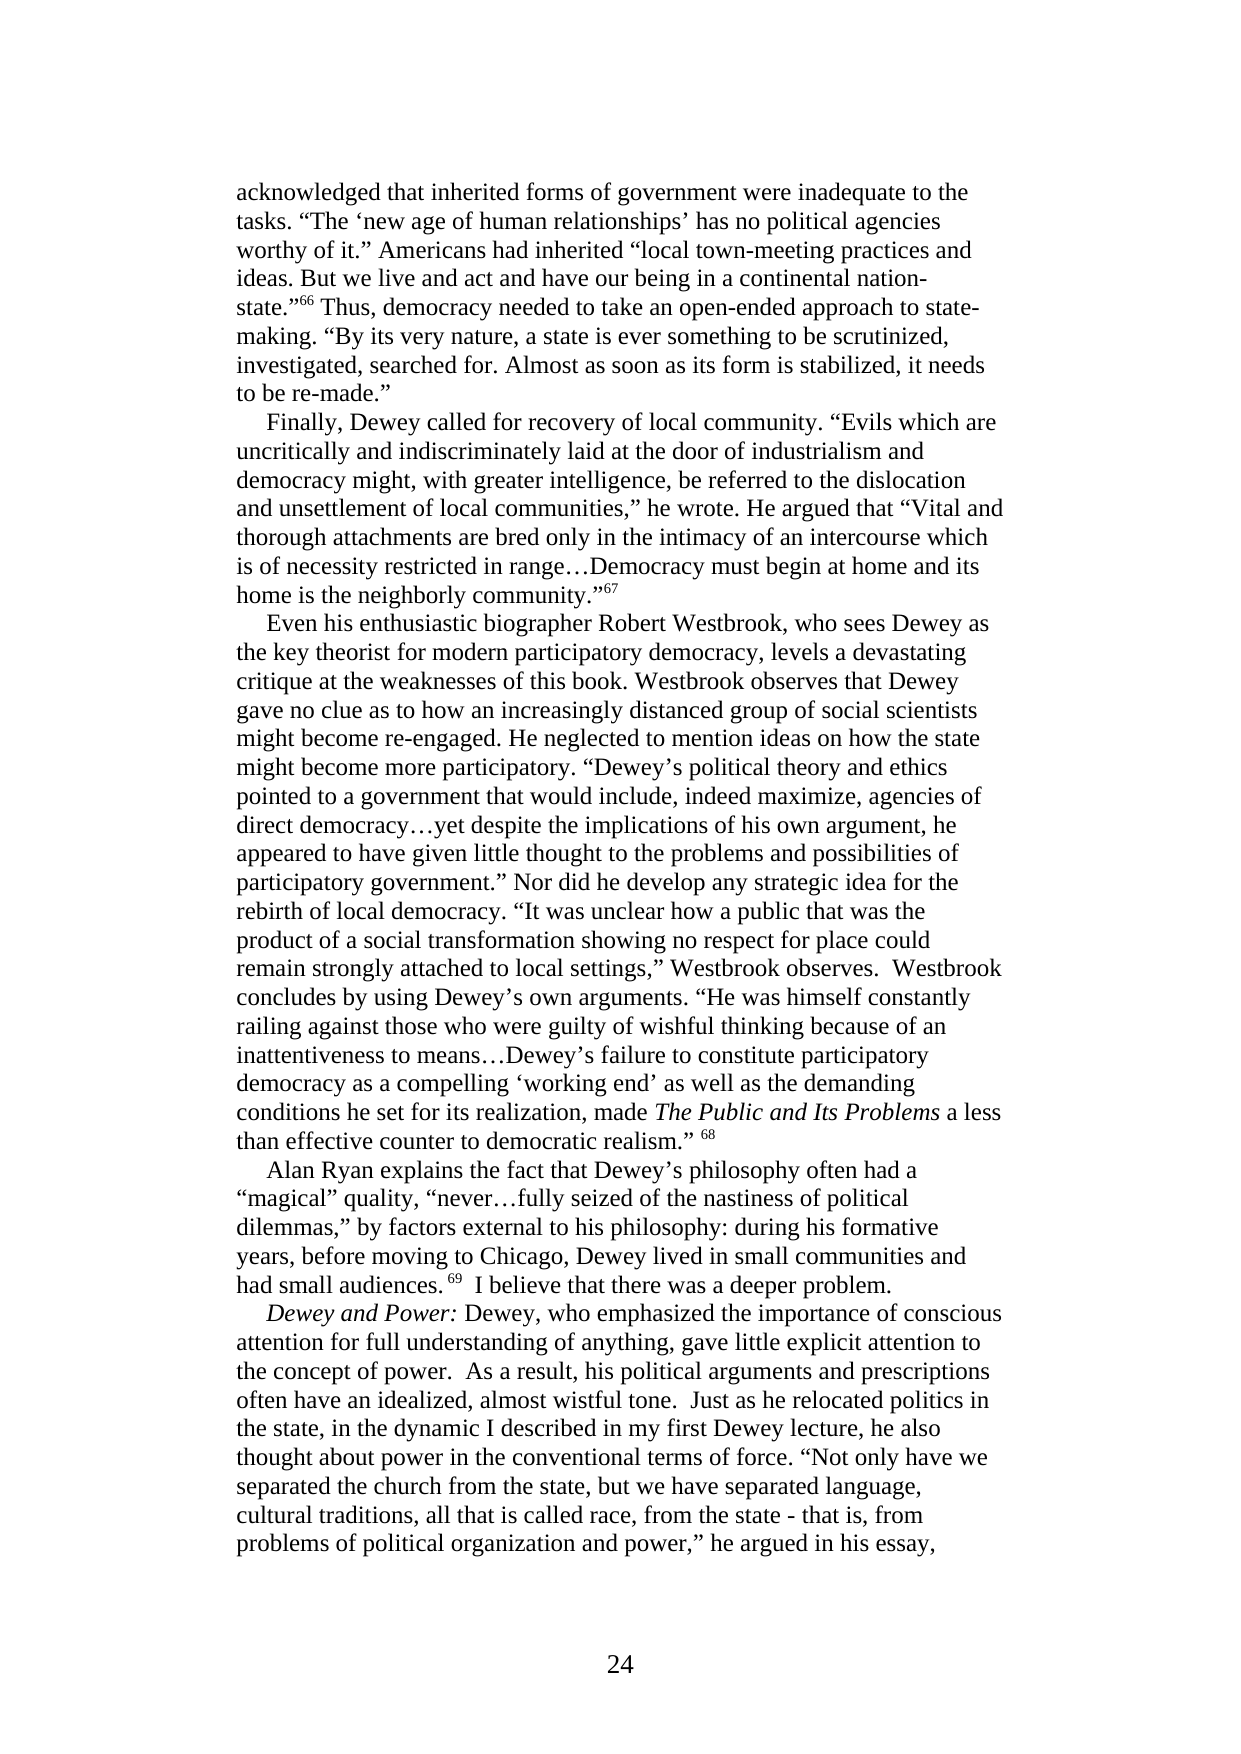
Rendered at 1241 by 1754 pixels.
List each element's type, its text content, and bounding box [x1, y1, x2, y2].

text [236, 1298, 1004, 1557]
text Finally, Dewey called for recovery of local community. “Evils which are uncritically and indiscriminately laid at the door of industrialism and democracy might, with greater intelligence, be referred to the dislocation and unsettlement of local communities,” he wrote. He argued that “Vital and thorough attachments are bred only in the intimacy of an intercourse which is of necessity restricted in range…Democracy must begin at home and its home is the neighborly community.” [236, 407, 1004, 608]
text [236, 177, 1004, 235]
text Alan Ryan explains the fact that Dewey’s philosophy often had a “magical” quality, “never…fully seized of the nastiness of political dilemmas,” by factors external to his philosophy: during his formative years, before moving to , Dewey lived in small communities and had small audiences. I believe that there was a deeper problem. [236, 1155, 1004, 1298]
text Even his enthusiastic biographer Robert Westbrook, who sees Dewey as the key theorist for modern participatory democracy, levels a devastating critique at the weaknesses of this book. Westbrook observes that Dewey gave no clue as to how an increasingly distanced group of social scientists might become re-engaged. He neglected to mention ideas on how the state might become more participatory. “Dewey’s political theory and ethics pointed to a government that would include, indeed maximize, agencies of direct democracy…yet despite the implications of his own argument, he appeared to have given little thought to the problems and possibilities of participatory government.” Nor did he develop any strategic idea for the rebirth of local democracy. “It was unclear how a public that was the product of a social transformation showing no respect for place could remain strongly attached to local settings,” Westbrook observes. Westbrook concludes by using Dewey’s own arguments. “He was himself constantly railing against those who were guilty of wishful thinking because of an inattentiveness to means…Dewey’s failure to constitute participatory democracy as a compelling ‘working end’ as well as the demanding conditions he set for its realization, made The Public and Its Problems a less than effective counter to democratic realism.” [236, 608, 1004, 1155]
text worthy of it.” Americans had inherited “local town-meeting practices and ideas. But we live and act and have our being in a continental nation-state.” Thus, democracy needed to take an open-ended approach to state-making. “By its very nature, a state is ever something to be scrutinized, investigated, searched for. Almost as soon as its form is stabilized, it needs to be re-made.” [236, 235, 1004, 407]
